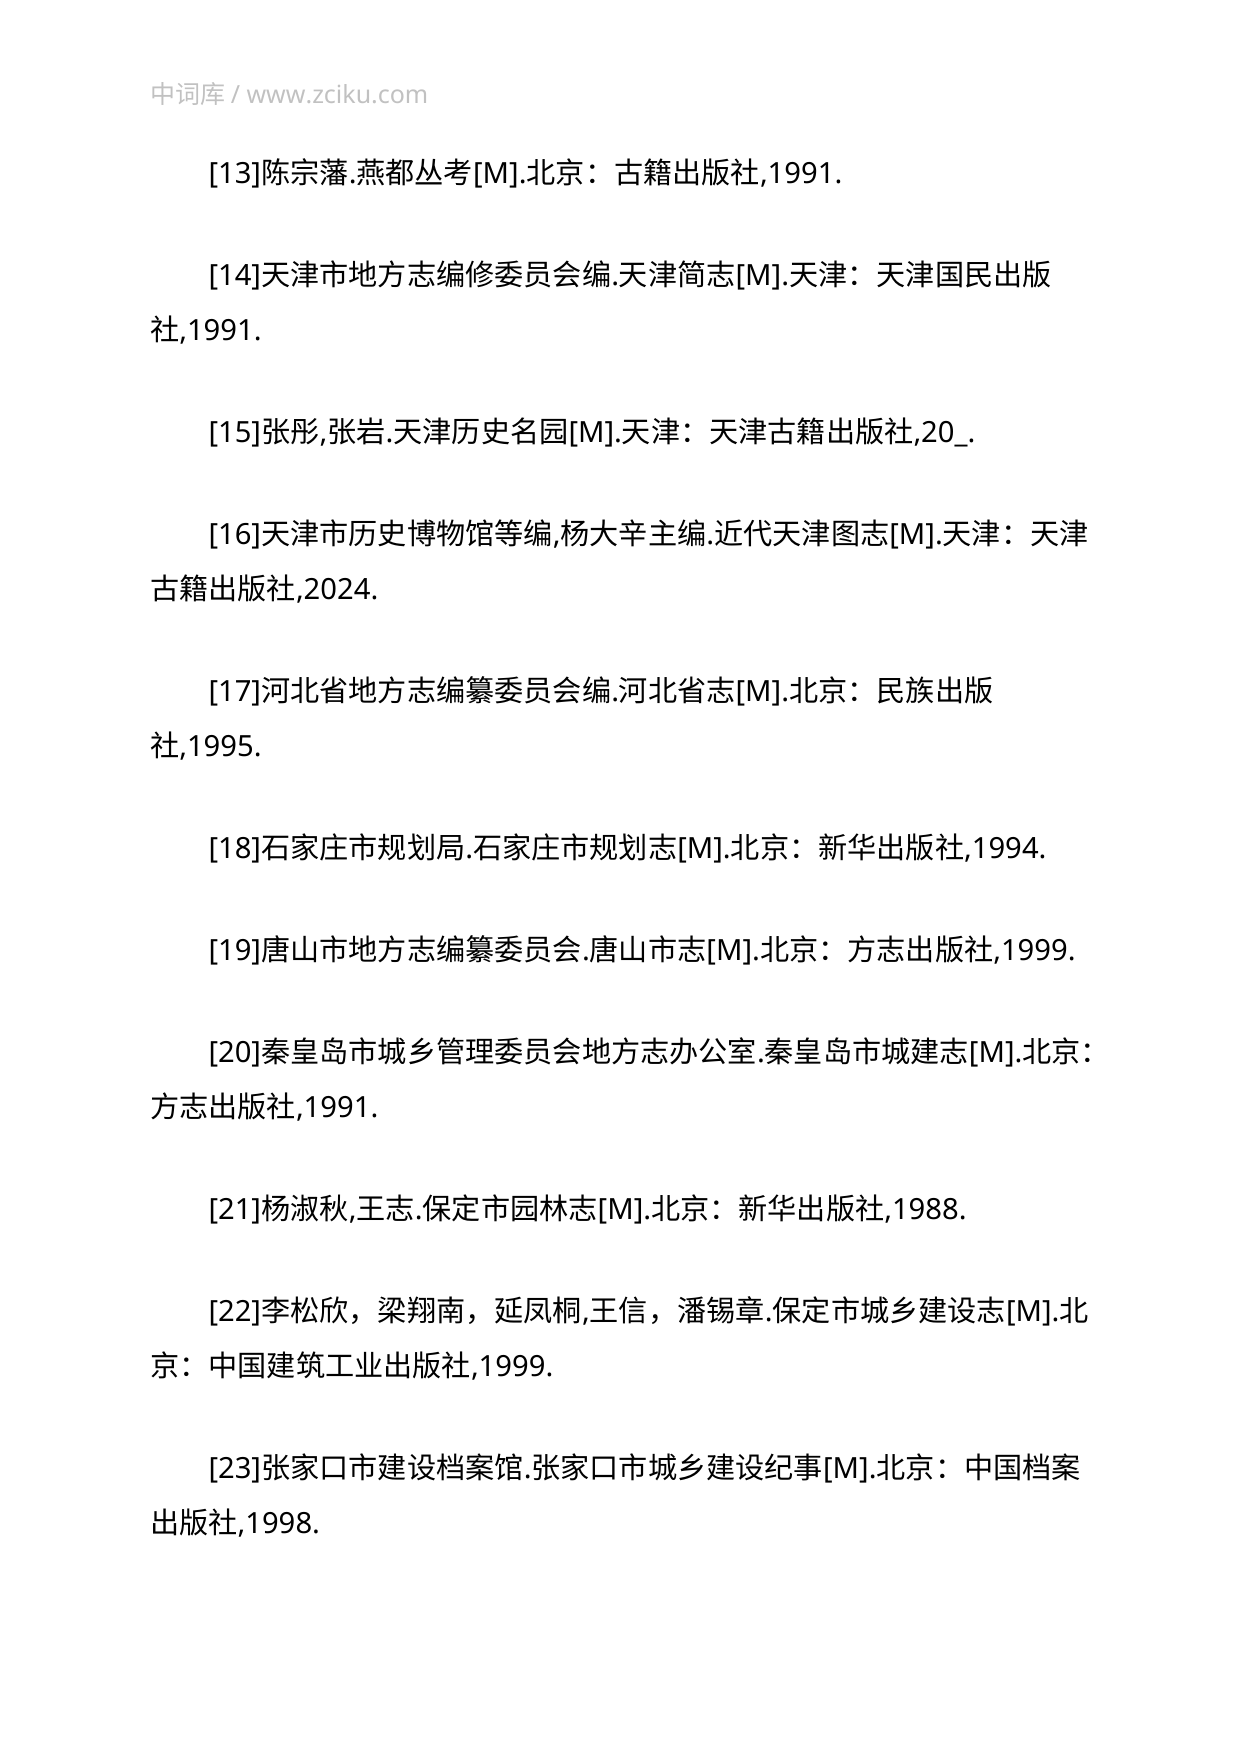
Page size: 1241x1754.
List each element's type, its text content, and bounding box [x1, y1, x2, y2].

text [20]秦皇岛市城乡管理委员会地方志办公室.秦皇岛市城建志[M].北京：方志出版社,1991. [150, 1029, 1090, 1126]
text [21]杨淑秋,王志.保定市园林志[M].北京：新华出版社,1988. [150, 1186, 1090, 1228]
text [22]李松欣，梁翔南，延凤桐,王信，潘锡章.保定市城乡建设志[M].北京：中国建筑工业出版社,1999. [150, 1288, 1090, 1385]
text [15]张彤,张岩.天津历史名园[M].天津：天津古籍出版社,20_. [150, 409, 1090, 451]
text [23]张家口市建设档案馆.张家口市城乡建设纪事[M].北京：中国档案出版社,1998. [150, 1445, 1090, 1542]
text [17]河北省地方志编纂委员会编.河北省志[M].北京：民族出版社,1995. [150, 668, 1090, 765]
text [13]陈宗藩.燕都丛考[M].北京：古籍出版社,1991. [150, 150, 1090, 192]
text [16]天津市历史博物馆等编,杨大辛主编.近代天津图志[M].天津：天津古籍出版社,2024. [150, 511, 1090, 608]
text [14]天津市地方志编修委员会编.天津简志[M].天津：天津国民出版社,1991. [150, 252, 1090, 349]
text [18]石家庄市规划局.石家庄市规划志[M].北京：新华出版社,1994. [150, 825, 1090, 867]
text [19]唐山市地方志编纂委员会.唐山市志[M].北京：方志出版社,1999. [150, 927, 1090, 969]
